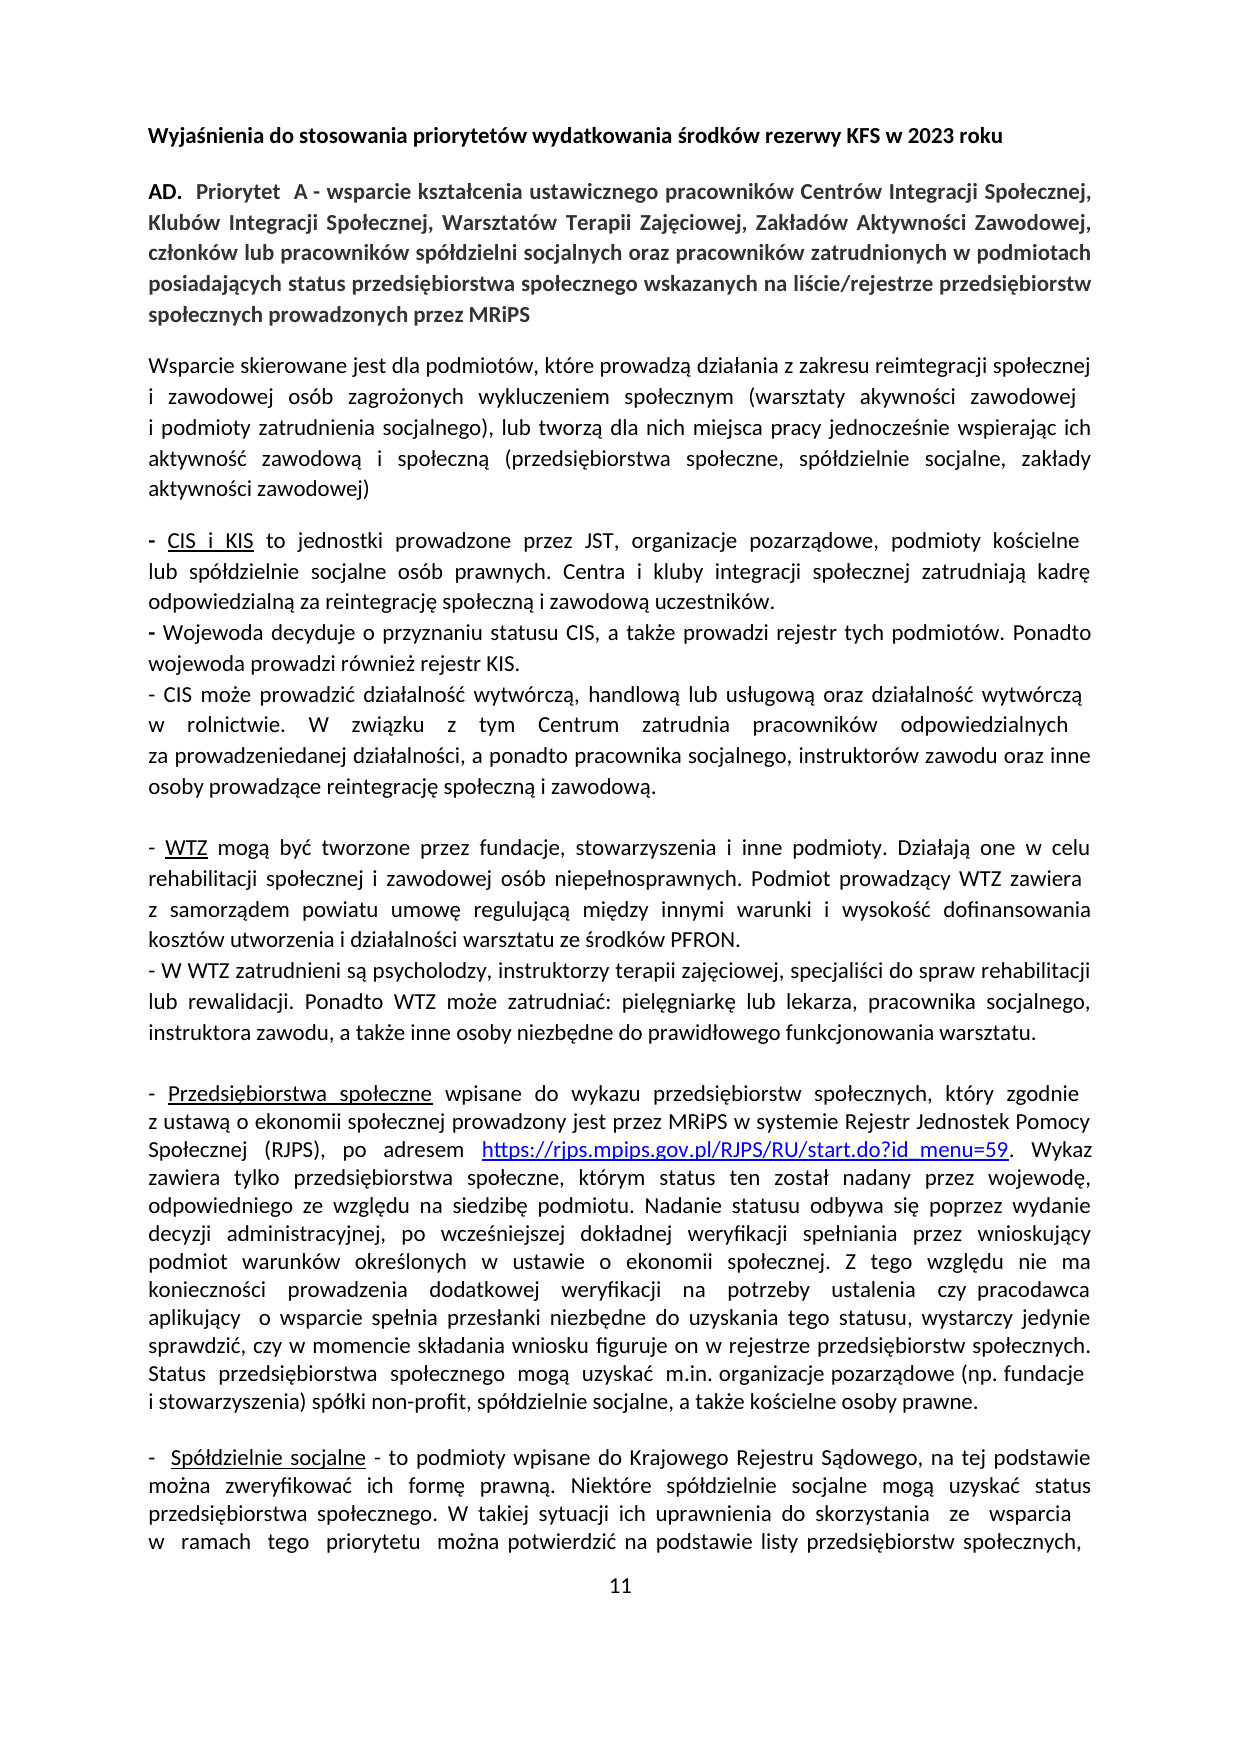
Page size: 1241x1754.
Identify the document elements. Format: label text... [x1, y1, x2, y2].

text - CIS może prowadzić działalność wytwórczą, handlową lub usługową oraz działalność wytwórczą w rolnictwie. W związku z tym Centrum zatrudnia pracowników odpowiedzialnych za prowadzeniedanej działalności, a ponadto pracownika socjalnego, instruktorów zawodu oraz inne osoby prowadzące reintegrację społeczną i zawodową. [148, 680, 1092, 800]
text - CIS i KIS to jednostki prowadzone przez JST, organizacje pozarządowe, podmioty kościelne lub spółdzielnie socjalne osób prawnych. Centra i kluby integracji społecznej zatrudniają kadrę odpowiedzialną za reintegrację społeczną i zawodową uczestników. [148, 526, 1092, 616]
text Wyjaśnienia do stosowania priorytetów wydatkowania środków rezerwy KFS w 2023 roku [148, 121, 1092, 149]
text Wsparcie skierowane jest dla podmiotów, które prowadzą działania z zakresu reimtegracji społecznej i zawodowej osób zagrożonych wykluczeniem społecznym (warsztaty akywności zawodowej i podmioty zatrudnienia socjalnego), lub tworzą dla nich miejsca pracy jednocześnie wspierając ich aktywność zawodową i społeczną (przedsiębiorstwa społeczne, spółdzielnie socjalne, zakłady aktywności zawodowej) [148, 352, 1092, 502]
text - Wojewoda decyduje o przyznaniu statusu CIS, a także prowadzi rejestr tych podmiotów. Ponadto wojewoda prowadzi również rejestr KIS. [148, 618, 1092, 677]
text - WTZ mogą być tworzone przez fundacje, stowarzyszenia i inne podmioty. Działają one w celu rehabilitacji społecznej i zawodowej osób niepełnosprawnych. Podmiot prowadzący WTZ zawiera z samorządem powiatu umowę regulującą między innymi warunki i wysokość dofinansowania kosztów utworzenia i działalności warsztatu ze środków PFRON. [148, 833, 1092, 953]
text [148, 1443, 1092, 1556]
text - Przedsiębiorstwa społeczne wpisane do wykazu przedsiębiorstw społecznych, który zgodnie z ustawą o ekonomii społecznej prowadzony jest przez MRiPS w systemie Rejestr Jednostek Pomocy Społecznej (RJPS), po adresem https://rjps.mpips.gov.pl/RJPS/RU/start.do?id_menu=59. Wykaz zawiera tylko przedsiębiorstwa społeczne, którym status ten został nadany przez wojewodę, odpowiedniego ze względu na siedzibę podmiotu. Nadanie statusu odbywa się poprzez wydanie decyzji administracyjnej, po wcześniejszej dokładnej weryfikacji spełniania przez wnioskujący podmiot warunków określonych w ustawie o ekonomii społecznej. Z tego względu nie ma konieczności prowadzenia dodatkowej weryfikacji na potrzeby ustalenia czy pracodawca aplikujący o wsparcie spełnia przesłanki niezbędne do uzyskania tego statusu, wystarczy jedynie sprawdzić, czy w momencie składania wniosku figuruje on w rejestrze przedsiębiorstw społecznych. Status przedsiębiorstwa społecznego mogą uzyskać m.in. organizacje pozarządowe (np. fundacje i stowarzyszenia) spółki non-profit, spółdzielnie socjalne, a także kościelne osoby prawne. [148, 1079, 1092, 1415]
text AD. Priorytet A - wsparcie kształcenia ustawicznego pracowników Centrów Integracji Społecznej, Klubów Integracji Społecznej, Warsztatów Terapii Zajęciowej, Zakładów Aktywności Zawodowej, członków lub pracowników spółdzielni socjalnych oraz pracowników zatrudnionych w podmiotach posiadających status przedsiębiorstwa społecznego wskazanych na liście/rejestrze przedsiębiorstw społecznych prowadzonych przez MRiPS [148, 177, 1092, 328]
text - W WTZ zatrudnieni są psycholodzy, instruktorzy terapii zajęciowej, specjaliści do spraw rehabilitacji lub rewalidacji. Ponadto WTZ może zatrudniać: pielęgniarkę lub lekarza, pracownika socjalnego, instruktora zawodu, a także inne osoby niezbędne do prawidłowego funkcjonowania warsztatu. [148, 956, 1092, 1046]
